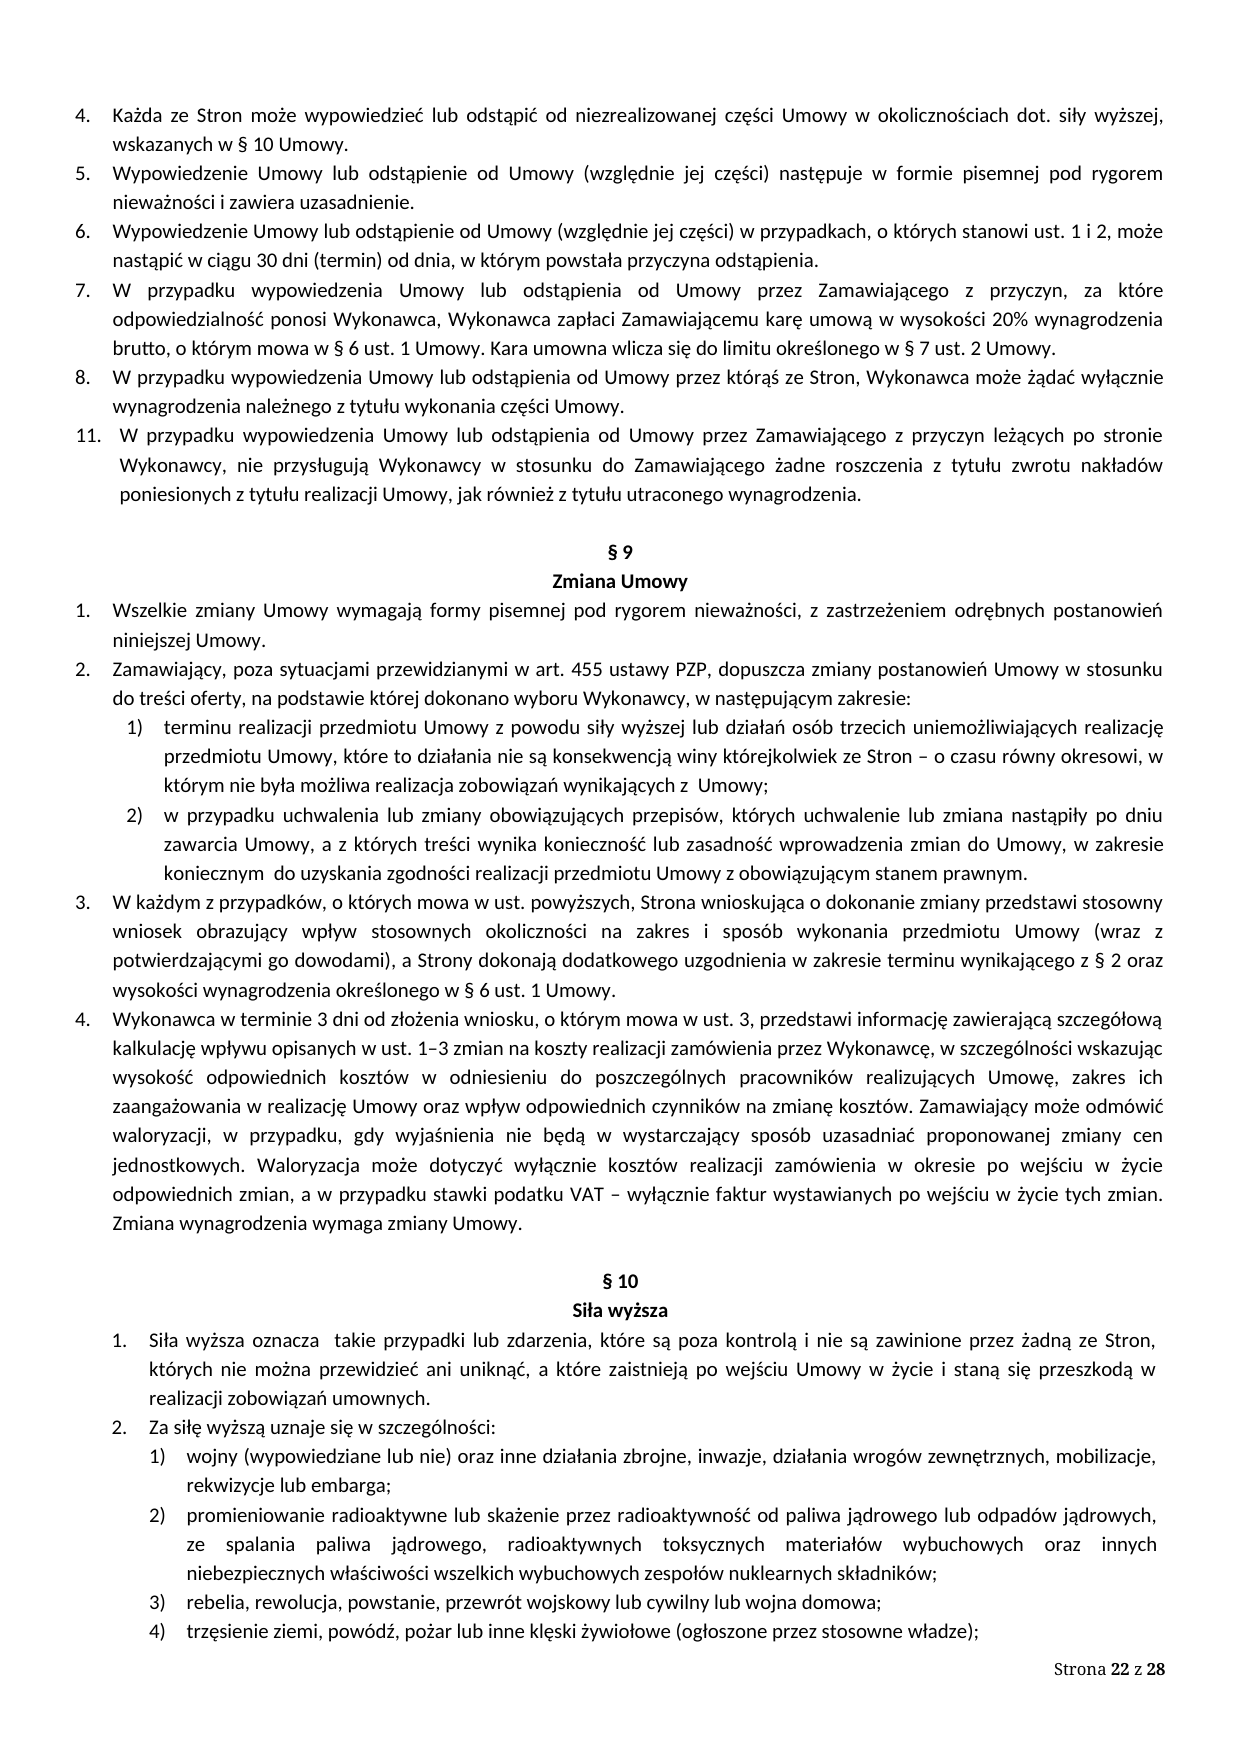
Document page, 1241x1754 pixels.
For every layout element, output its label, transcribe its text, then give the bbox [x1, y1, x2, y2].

list Wypowiedzenie Umowy lub odstąpienie od Umowy (względnie jej części) w przypadkach, o których stanowi ust. 1 i 2, może nastąpić w ciągu 30 dni (termin) od dnia, w którym powstała przyczyna odstąpienia. [75, 218, 1165, 273]
list trzęsienie ziemi, powódź, pożar lub inne klęski żywiołowe (ogłoszone przez stosowne władze); [149, 1618, 1158, 1644]
text Zmiana Umowy [75, 568, 1165, 594]
list W każdym z przypadków, o których mowa w ust. powyższych, Strona wnioskująca o dokonanie zmiany przedstawi stosowny wniosek obrazujący wpływ stosownych okoliczności na zakres i sposób wykonania przedmiotu Umowy (wraz z potwierdzającymi go dowodami), a Strony dokonają dodatkowego uzgodnienia w zakresie terminu wynikającego z § 2 oraz wysokości wynagrodzenia określonego w § 6 ust. 1 Umowy. [75, 889, 1165, 1002]
list terminu realizacji przedmiotu Umowy z powodu siły wyższej lub działań osób trzecich uniemożliwiających realizację przedmiotu Umowy, które to działania nie są konsekwencją winy którejkolwiek ze Stron – o czasu równy okresowi, w którym nie była możliwa realizacja zobowiązań wynikających z Umowy; [126, 714, 1165, 798]
text § 10 [75, 1268, 1165, 1294]
list promieniowanie radioaktywne lub skażenie przez radioaktywność od paliwa jądrowego lub odpadów jądrowych, ze spalania paliwa jądrowego, radioaktywnych toksycznych materiałów wybuchowych oraz innych niebezpiecznych właściwości wszelkich wybuchowych zespołów nuklearnych składników; [149, 1502, 1158, 1586]
list Wypowiedzenie Umowy lub odstąpienie od Umowy (względnie jej części) następuje w formie pisemnej pod rygorem nieważności i zawiera uzasadnienie. [75, 160, 1165, 215]
list W przypadku wypowiedzenia Umowy lub odstąpienia od Umowy przez Zamawiającego z przyczyn, za które odpowiedzialność ponosi Wykonawca, Wykonawca zapłaci Zamawiającemu karę umową w wysokości 20% wynagrodzenia brutto, o którym mowa w § 6 ust. 1 Umowy. Kara umowna wlicza się do limitu określonego w § 7 ust. 2 Umowy. [75, 277, 1165, 361]
list Za siłę wyższą uznaje się w szczególności: [111, 1414, 1158, 1440]
list W przypadku wypowiedzenia Umowy lub odstąpienia od Umowy przez Zamawiającego z przyczyn leżących po stronie Wykonawcy, nie przysługują Wykonawcy w stosunku do Zamawiającego żadne roszczenia z tytułu zwrotu nakładów poniesionych z tytułu realizacji Umowy, jak również z tytułu utraconego wynagrodzenia. [75, 423, 1165, 506]
list Siła wyższa oznacza takie przypadki lub zdarzenia, które są poza kontrolą i nie są zawinione przez żadną ze Stron, których nie można przewidzieć ani uniknąć, a które zaistnieją po wejściu Umowy w życie i staną się przeszkodą w realizacji zobowiązań umownych. [111, 1327, 1158, 1411]
list Wszelkie zmiany Umowy wymagają formy pisemnej pod rygorem nieważności, z zastrzeżeniem odrębnych postanowień niniejszej Umowy. [75, 598, 1165, 652]
list W przypadku wypowiedzenia Umowy lub odstąpienia od Umowy przez którąś ze Stron, Wykonawca może żądać wyłącznie wynagrodzenia należnego z tytułu wykonania części Umowy. [75, 364, 1165, 419]
list Każda ze Stron może wypowiedzieć lub odstąpić od niezrealizowanej części Umowy w okolicznościach dot. siły wyższej, wskazanych w § 10 Umowy. [75, 102, 1165, 156]
list rebelia, rewolucja, powstanie, przewrót wojskowy lub cywilny lub wojna domowa; [149, 1589, 1158, 1615]
text § 9 [75, 539, 1165, 565]
text Siła wyższa [75, 1298, 1165, 1323]
list Wykonawca w terminie 3 dni od złożenia wniosku, o którym mowa w ust. 3, przedstawi informację zawierającą szczegółową kalkulację wpływu opisanych w ust. 1–3 zmian na koszty realizacji zamówienia przez Wykonawcę, w szczególności wskazując wysokość odpowiednich kosztów w odniesieniu do poszczególnych pracowników realizujących Umowę, zakres ich zaangażowania w realizację Umowy oraz wpływ odpowiednich czynników na zmianę kosztów. Zamawiający może odmówić waloryzacji, w przypadku, gdy wyjaśnienia nie będą w wystarczający sposób uzasadniać proponowanej zmiany cen jednostkowych. Waloryzacja może dotyczyć wyłącznie kosztów realizacji zamówienia w okresie po wejściu w życie odpowiednich zmian, a w przypadku stawki podatku VAT – wyłącznie faktur wystawianych po wejściu w życie tych zmian. Zmiana wynagrodzenia wymaga zmiany Umowy. [75, 1006, 1165, 1236]
list w przypadku uchwalenia lub zmiany obowiązujących przepisów, których uchwalenie lub zmiana nastąpiły po dniu zawarcia Umowy, a z których treści wynika konieczność lub zasadność wprowadzenia zmian do Umowy, w zakresie koniecznym do uzyskania zgodności realizacji przedmiotu Umowy z obowiązującym stanem prawnym. [126, 802, 1165, 886]
list wojny (wypowiedziane lub nie) oraz inne działania zbrojne, inwazje, działania wrogów zewnętrznych, mobilizacje, rekwizycje lub embarga; [149, 1443, 1158, 1498]
list Zamawiający, poza sytuacjami przewidzianymi w art. 455 ustawy PZP, dopuszcza zmiany postanowień Umowy w stosunku do treści oferty, na podstawie której dokonano wyboru Wykonawcy, w następującym zakresie: [75, 656, 1165, 711]
